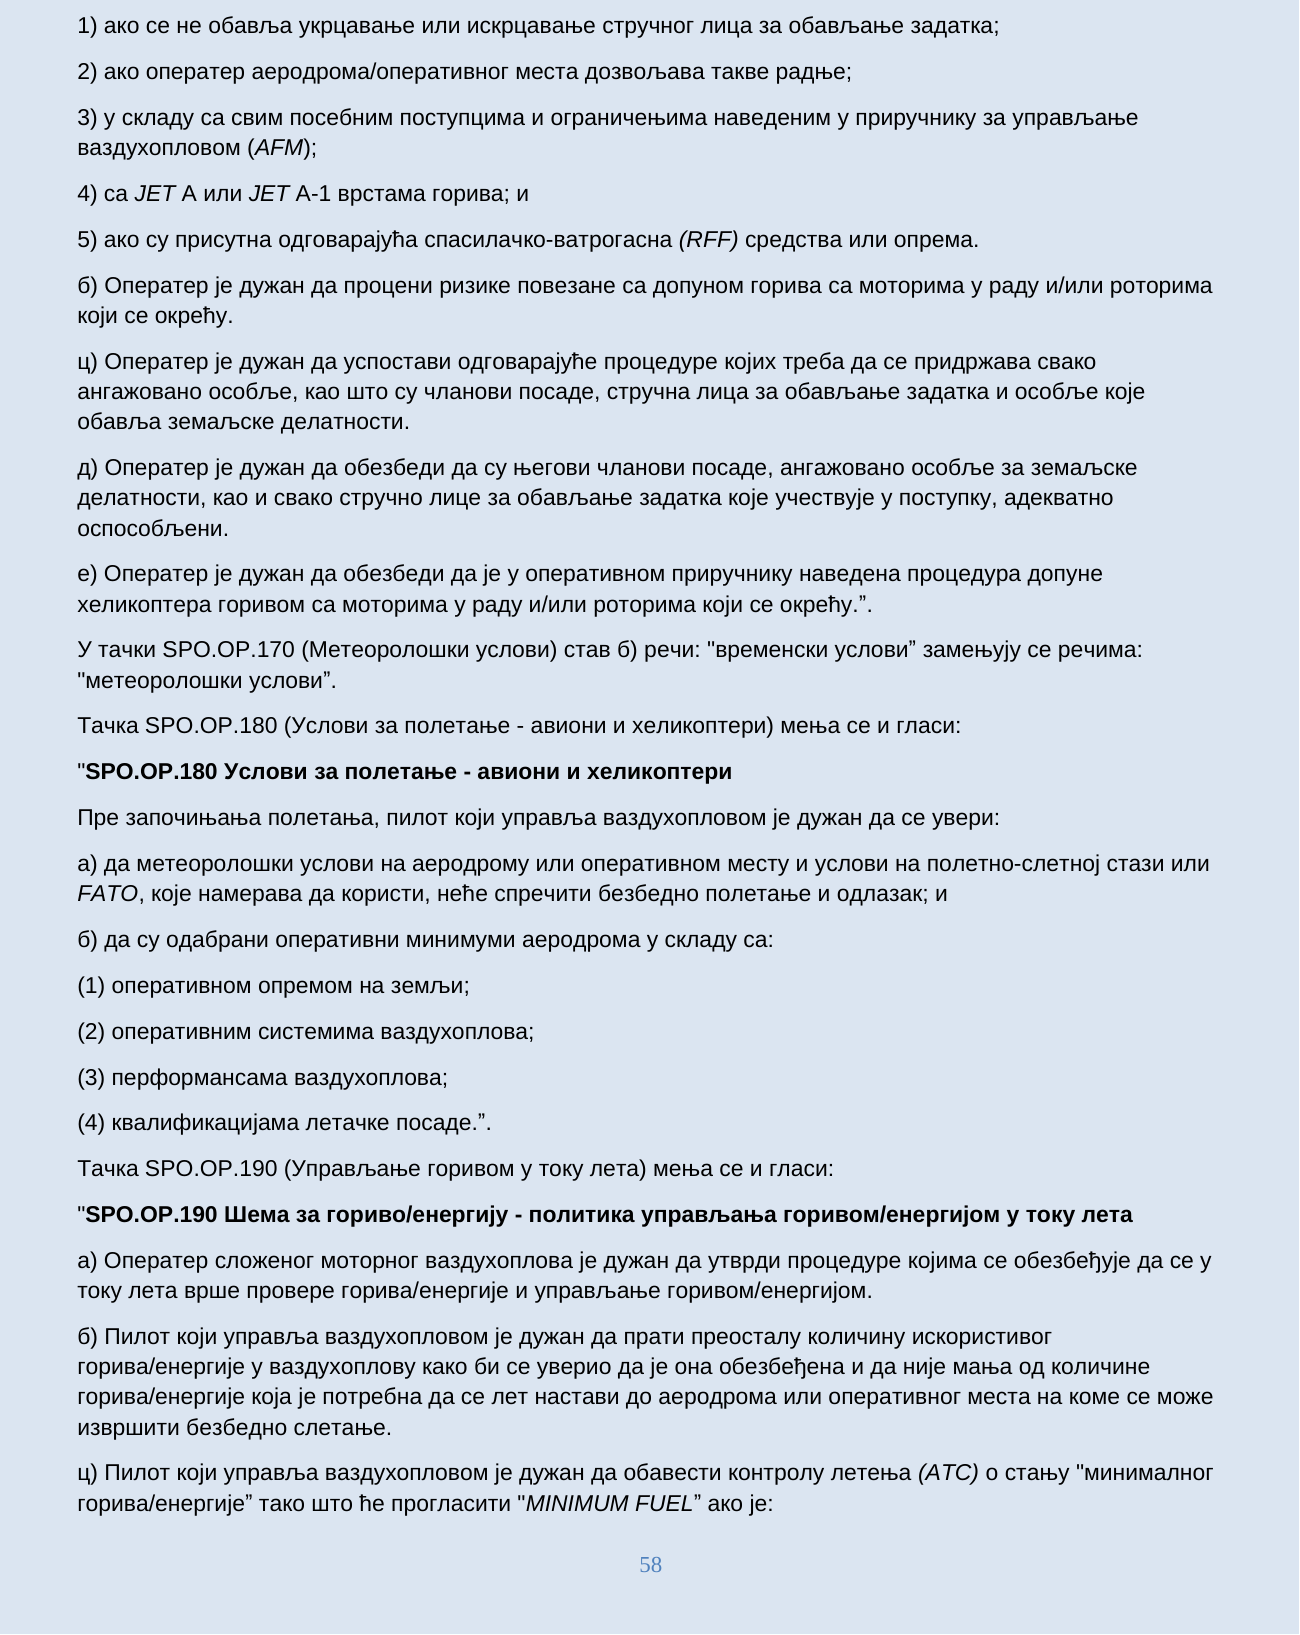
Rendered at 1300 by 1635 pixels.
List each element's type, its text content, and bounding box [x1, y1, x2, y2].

text У тачки SPO.OP.170 (Метеоролошки услови) став б) речи: "временски условиˮ замењују се речима: "метеоролошки условиˮ. [77, 636, 1224, 693]
text ц) Пилот који управља ваздухопловом је дужан да обавести контролу летења (АТС) о стању "минималног горива/енергијеˮ тако што ће прогласити "MINIMUM FUELˮ ако је: [77, 1459, 1224, 1516]
text (4) квалификацијама летачке посаде.ˮ. [77, 1109, 1224, 1136]
text а) Оператер сложеног моторног ваздухоплова је дужан да утврди процедуре којима се обезбеђује да се у току лета врше провере горива/енергије и управљање горивом/енергијом. [77, 1247, 1224, 1303]
text 4) са ЈЕТ А или ЈЕТ А-1 врстама горива; и [77, 180, 1224, 207]
text б) да су одабрани оперативни минимуми аеродрома у складу са: [77, 926, 1224, 952]
text (1) оперативном опремом на земљи; [77, 972, 1224, 998]
text (3) перформансама ваздухоплова; [77, 1063, 1224, 1090]
text Tачка SPO.OP.190 (Управљање горивом у току лета) мења се и гласи: [77, 1155, 1224, 1182]
text 3) у складу са свим посебним поступцима и ограничењима наведеним у приручнику за управљање ваздухопловом (AFM); [77, 104, 1224, 161]
text 5) ако су присутна одговарајућа спасилачко-ватрогасна (RFF) средства или опрема. [77, 226, 1224, 252]
text 2) ако оператер аеродрома/оперативног места дозвољава такве радње; [77, 58, 1224, 85]
text Тачка SPO.OP.180 (Услови за полетање - авиони и хеликоптери) мења се и гласи: [77, 712, 1224, 739]
text б) Оператер je дужан да процени ризике повезане са допуном горива са моторима у раду и/или роторима који се окрећу. [77, 272, 1224, 328]
text б) Пилот који управља ваздухопловом је дужан да прати преосталу количину искористивог горива/енергије у ваздухоплову како би се уверио да је она обезбеђена и да није мања од количине горива/енергије која је потребна да се лет настави до аеродрома или оперативног места на коме се може извршити безбедно слетање. [77, 1323, 1224, 1440]
text (2) оперативним системима ваздухоплова; [77, 1018, 1224, 1044]
text "SPO.OP.180 Услови за полетање - авиони и хеликоптери [77, 758, 1224, 785]
text а) да метеоролошки услови на аеродрому или оперативном месту и услови на полетно-слетној стази или FATO, које намерава да користи, неће спречити безбедно полетање и одлазак; и [77, 850, 1224, 907]
text "SPO.OP.190 Шема за гориво/енергију - политика управљања горивом/енергијом у току лета [77, 1201, 1224, 1227]
text д) Оператер је дужан да обезбеди да су његови чланови посаде, ангажовано особље за земаљске делатности, као и свако стручно лице за обављање задатка које учествује у поступку, адекватно оспособљени. [77, 454, 1224, 541]
text е) Оператер је дужан да обезбеди да је у оперативном приручнику наведена процедура допуне хеликоптера горивом са моторима у раду и/или роторима који се окрећу.ˮ. [77, 560, 1224, 617]
text Пре започињања полетања, пилот који управља ваздухопловом је дужан да се увери: [77, 804, 1224, 831]
text 1) ако се не обавља укрцавање или искрцавање стручног лица за обављање задатка; [77, 12, 1224, 39]
text ц) Оператер је дужан да успостави одговарајуће процедуре којих треба да се придржава свако ангажовано особље, као што су чланови посаде, стручна лица за обављање задатка и особље које обавља земаљске делатности. [77, 348, 1224, 435]
